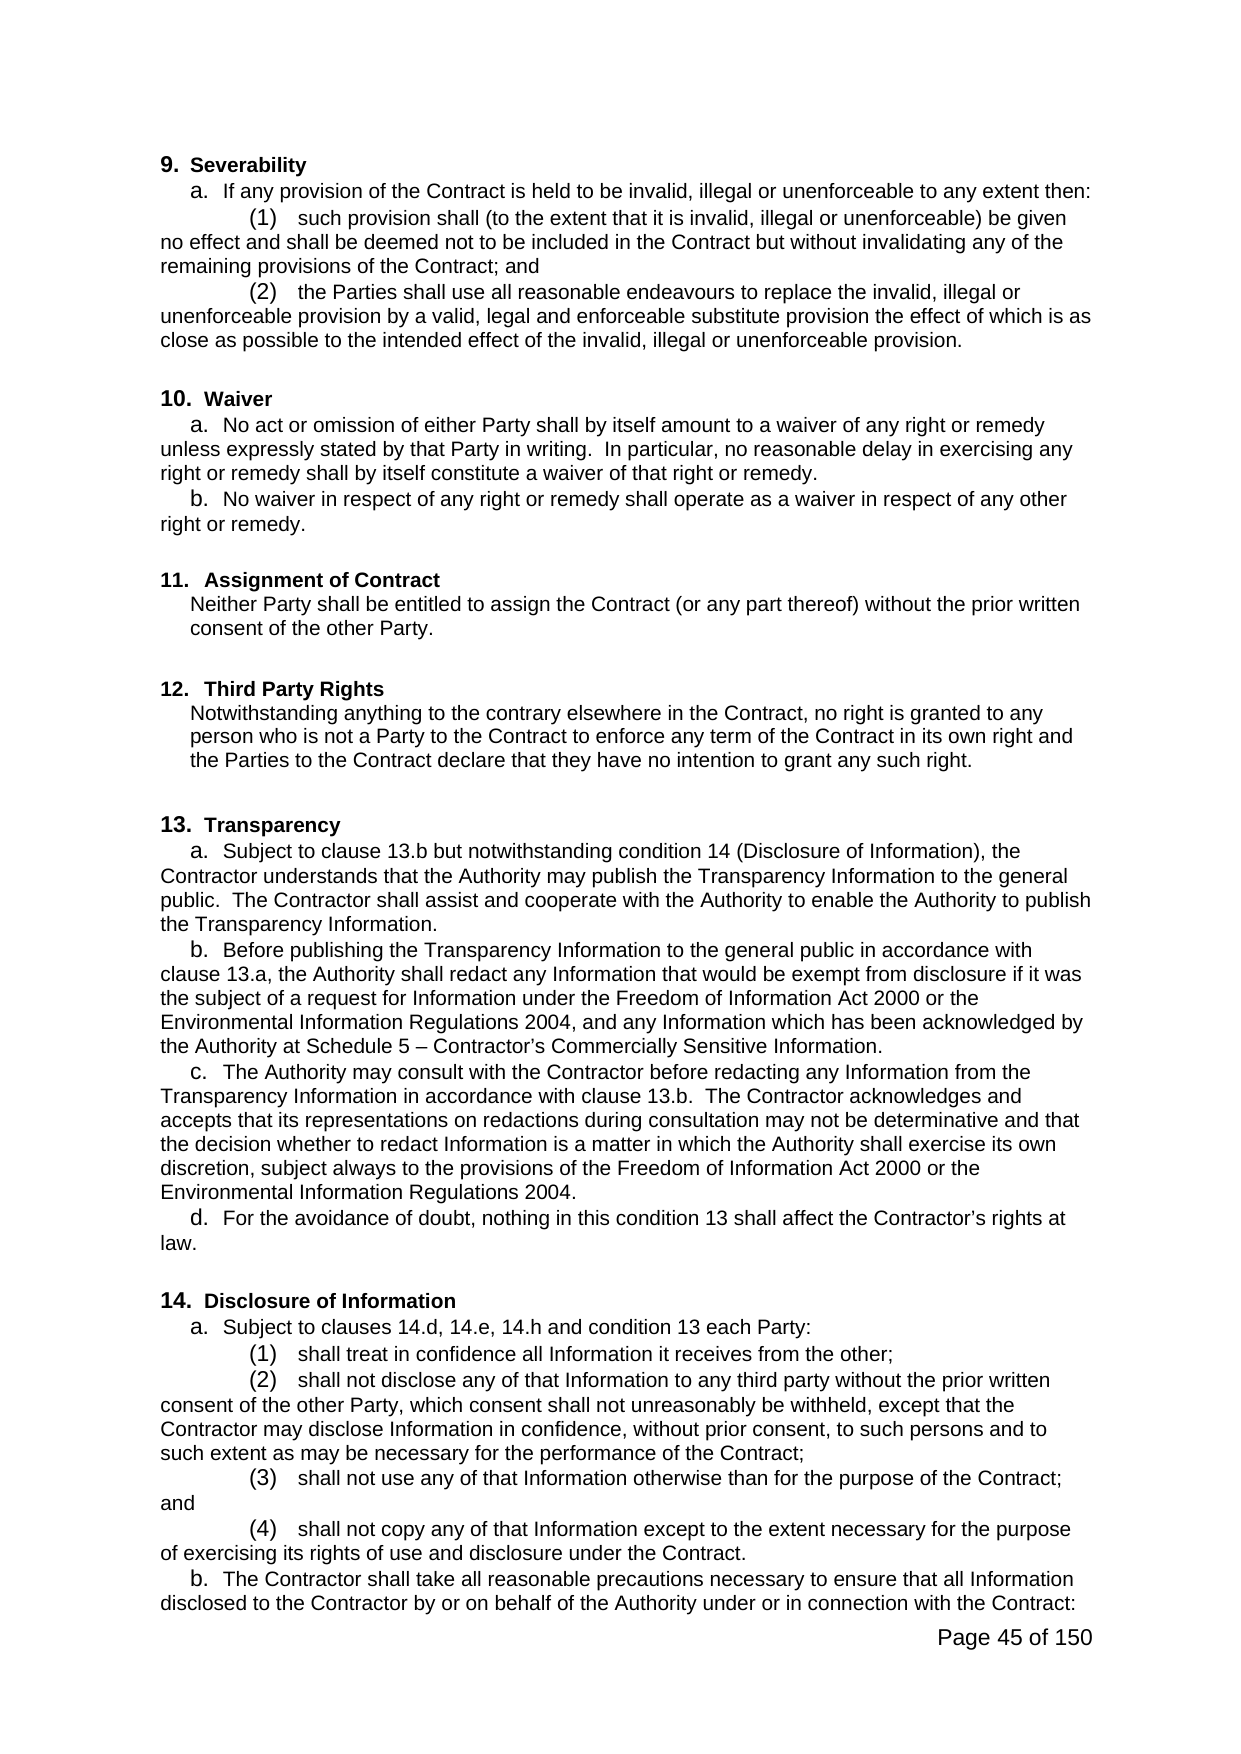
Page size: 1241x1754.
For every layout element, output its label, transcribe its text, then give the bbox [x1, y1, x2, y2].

text 9. Severability [160, 151, 1092, 177]
text (1) such provision shall (to the extent that it is invalid, illegal or unenforceable) be given no effect and shall be deemed not to be included in the Contract but without invalidating any of the remaining provisions of the Contract; and [160, 203, 1092, 278]
text b. The Contractor shall take all reasonable precautions necessary to ensure that all Information disclosed to the Contractor by or on behalf of the Authority under or in connection with the Contract: [160, 1565, 1092, 1615]
text b. No waiver in respect of any right or remedy shall operate as a waiver in respect of any other right or remedy. [160, 485, 1092, 536]
text Notwithstanding anything to the contrary elsewhere in the Contract, no right is granted to any person who is not a Party to the Contract to enforce any term of the Contract in its own right and the Parties to the Contract declare that they have no intention to grant any such right. [190, 700, 1092, 772]
text 11. Assignment of Contract [160, 568, 1092, 592]
text 10. Waiver [160, 384, 1092, 411]
text a. No act or omission of either Party shall by itself amount to a waiver of any right or remedy unless expressly stated by that Party in writing. In particular, no reasonable delay in exercising any right or remedy shall by itself constitute a waiver of that right or remedy. [160, 411, 1092, 485]
text (3) shall not use any of that Information otherwise than for the purpose of the Contract; and [160, 1464, 1092, 1514]
text (2) the Parties shall use all reasonable endeavours to replace the invalid, illegal or unenforceable provision by a valid, legal and enforceable substitute provision the effect of which is as close as possible to the intended effect of the invalid, illegal or unenforceable provision. [160, 278, 1092, 352]
text 12. Third Party Rights [160, 676, 1092, 700]
text 14. Disclosure of Information [160, 1287, 1092, 1313]
text (2) shall not disclose any of that Information to any third party without the prior written consent of the other Party, which consent shall not unreasonably be withheld, except that the Contractor may disclose Information in confidence, without prior consent, to such persons and to such extent as may be necessary for the performance of the Contract; [160, 1366, 1092, 1464]
text a. Subject to clauses 14.d, 14.e, 14.h and condition 13 each Party: [160, 1313, 1092, 1340]
text Neither Party shall be entitled to assign the Contract (or any part thereof) without the prior written consent of the other Party. [190, 592, 1092, 640]
text b. Before publishing the Transparency Information to the general public in accordance with clause 13.a, the Authority shall redact any Information that would be exempt from disclosure if it was the subject of a request for Information under the Freedom of Information Act 2000 or the Environmental Information Regulations 2004, and any Information which has been acknowledged by the Authority at Schedule 5 – Contractor’s Commercially Sensitive Information. [160, 936, 1092, 1058]
text d. For the avoidance of doubt, nothing in this condition 13 shall affect the Contractor’s rights at law. [160, 1204, 1092, 1254]
text (1) shall treat in confidence all Information it receives from the other; [160, 1340, 1092, 1366]
text c. The Authority may consult with the Contractor before redacting any Information from the Transparency Information in accordance with clause 13.b. The Contractor acknowledges and accepts that its representations on redactions during consultation may not be determinative and that the decision whether to redact Information is a matter in which the Authority shall exercise its own discretion, subject always to the provisions of the Freedom of Information Act 2000 or the Environmental Information Regulations 2004. [160, 1058, 1092, 1204]
text a. If any provision of the Contract is held to be invalid, illegal or unenforceable to any extent then: [160, 177, 1092, 203]
text (4) shall not copy any of that Information except to the extent necessary for the purpose of exercising its rights of use and disclosure under the Contract. [160, 1514, 1092, 1565]
text 13. Transparency [160, 811, 1092, 837]
text a. Subject to clause 13.b but notwithstanding condition 14 (Disclosure of Information), the Contractor understands that the Authority may publish the Transparency Information to the general public. The Contractor shall assist and cooperate with the Authority to enable the Authority to publish the Transparency Information. [160, 837, 1092, 936]
